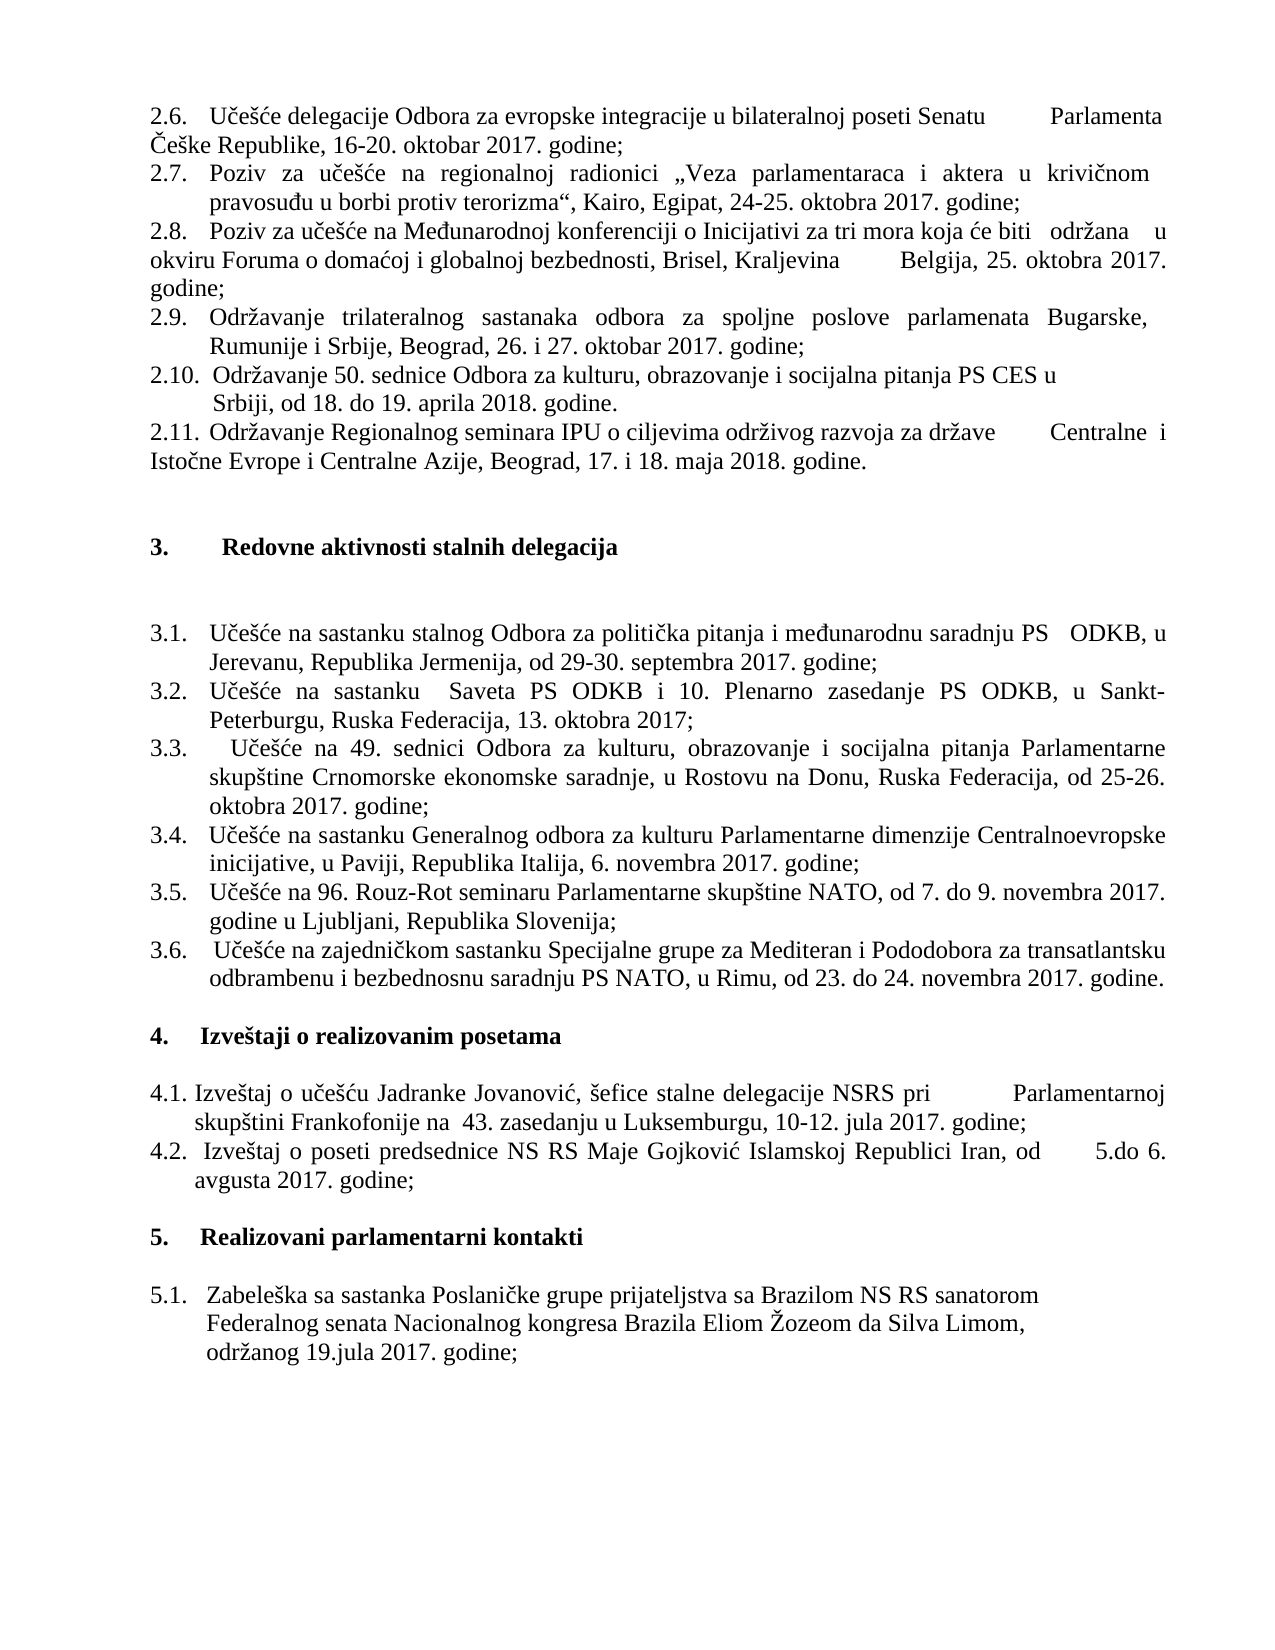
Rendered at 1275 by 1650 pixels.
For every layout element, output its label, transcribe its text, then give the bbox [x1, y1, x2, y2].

text 5.1. Zabeleška sa sastanka Poslaničke grupe prijateljstva sa Brazilom NS RS sanatorom [150, 1280, 1167, 1308]
list Učešće na sastanku Generalnog odbora za kulturu Parlamentarne dimenzije Centralnoevropske inicijative, u Paviji, Republika Italija, 6. novembra 2017. godine; [150, 820, 1167, 877]
text Srbiji, od 18. do 19. aprila 2018. godine. [150, 388, 1167, 417]
text 2.7. Poziv za učešće na regionalnoj radionici „Veza parlamentaraca i aktera u krivičnom pravosuđu u borbi protiv terorizma“, Kairo, Egipat, 24-25. oktobra 2017. godine; [150, 158, 1167, 216]
text 2.9. Održavanje trilateralnog sastanaka odbora za spoljne poslove parlamenata Bugarske, Rumunije i Srbije, Beograd, 26. i 27. oktobar 2017. godine; [150, 302, 1167, 360]
list Učešće na sastanku Saveta PS ODKB i 10. Plenarno zasedanje PS ODKB, u Sankt- Peterburgu, Ruska Federacija, 13. oktobra 2017; [150, 676, 1167, 733]
list Učešće na 96. Rouz-Rot seminaru Parlamentarne skupštine NATO, od 7. do 9. novembra 2017. godine u Ljubljani, Republika Slovenija; [150, 877, 1167, 935]
text održanog 19.jula 2017. godine; [150, 1337, 1167, 1366]
list Učešće na zajedničkom sastanku Specijalne grupe za Mediteran i Pododobora za transatlantsku odbrambenu i bezbednosnu saradnju PS NATO, u Rimu, od 23. do 24. novembra 2017. godine. [150, 935, 1167, 992]
text 2.6. Učešće delegacije Odbora za evropske integracije u bilateralnoj poseti Senatu Parlamenta Češke Republike, 16-20. oktobar 2017. godine; [150, 101, 1167, 158]
text 2.10. Održavanje 50. sednice Odbora za kulturu, obrazovanje i socijalna pitanja PS CES u [150, 360, 1167, 388]
text 2.8. Poziv za učešće na Međunarodnoj konferenciji o Inicijativi za tri mora koja će biti održana u okviru Foruma o domaćoj i globalnoj bezbednosti, Brisel, Kraljevina Belgija, 25. oktobra 2017. godine; [150, 216, 1167, 302]
list Redovne aktivnosti stalnih delegacija [150, 532, 1167, 561]
list Učešće na sastanku stalnog Odbora za politička pitanja i međunarodnu saradnju PS ODKB, u Jerevanu, Republika Jermenija, od 29-30. septembra 2017. godine; [150, 618, 1167, 676]
list Izveštaj o učešću Jadranke Jovanović, šefice stalne delegacije NSRS pri Parlamentarnoj skupštini Frankofonije na 43. zasedanju u Luksemburgu, 10-12. jula 2017. godine; [150, 1078, 1167, 1136]
text Federalnog senata Nacionalnog kongresa Brazila Eliom Žozeom da Silva Limom, [150, 1308, 1167, 1337]
text 2.11. Održavanje Regionalnog seminara IPU o ciljevima održivog razvoja za države Centralne i Istočne Evrope i Centralne Azije, Beograd, 17. i 18. maja 2018. godine. [150, 417, 1167, 475]
text 5. Realizovani parlamentarni kontakti [150, 1222, 1167, 1251]
list Učešće na 49. sednici Odbora za kulturu, obrazovanje i socijalna pitanja Parlamentarne skupštine Crnomorske ekonomske saradnje, u Rostovu na Donu, Ruska Federacija, od 25-26. oktobra 2017. godine; [150, 733, 1167, 820]
list Izveštaji o realizovanim posetama [150, 1021, 1167, 1050]
list Izveštaj o poseti predsednice NS RS Maje Gojković Islamskoj Republici Iran, od 5.do 6. avgusta 2017. godine; [150, 1136, 1167, 1193]
